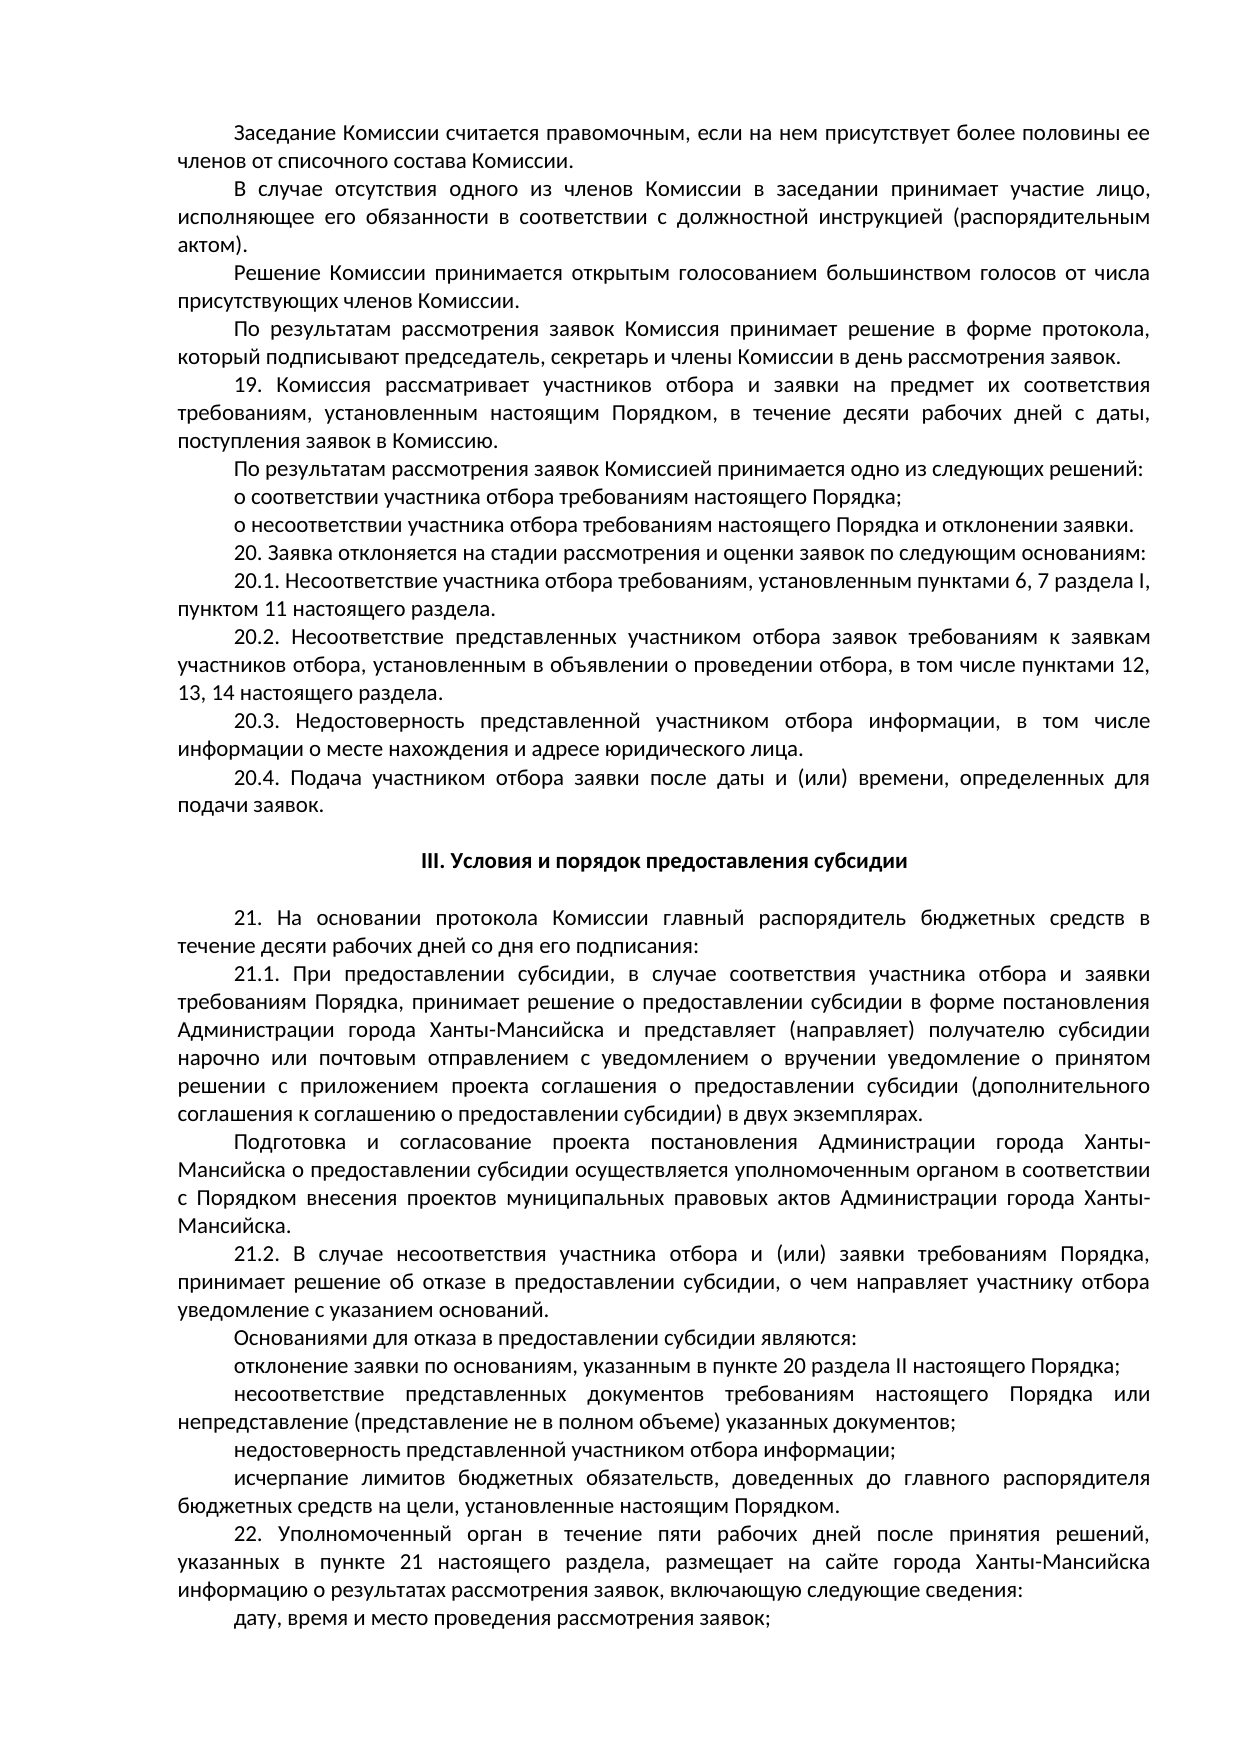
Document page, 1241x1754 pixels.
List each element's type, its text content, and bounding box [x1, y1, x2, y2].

text исчерпание лимитов бюджетных обязательств, доведенных до главного распорядителя бюджетных средств на цели, установленные настоящим Порядком. [177, 1463, 1152, 1519]
text Решение Комиссии принимается открытым голосованием большинством голосов от числа присутствующих членов Комиссии. [177, 258, 1152, 314]
text 19. Комиссия рассматривает участников отбора и заявки на предмет их соответствия требованиям, установленным настоящим Порядком, в течение десяти рабочих дней с даты, поступления заявок в Комиссию. [177, 370, 1152, 454]
text По результатам рассмотрения заявок Комиссия принимает решение в форме протокола, который подписывают председатель, секретарь и члены Комиссии в день рассмотрения заявок. [177, 314, 1152, 370]
text о несоответствии участника отбора требованиям настоящего Порядка и отклонении заявки. [177, 510, 1152, 538]
text 20.1. Несоответствие участника отбора требованиям, установленным пунктами 6, 7 раздела I, пунктом 11 настоящего раздела. [177, 566, 1152, 622]
text 20.4. Подача участником отбора заявки после даты и (или) времени, определенных для подачи заявок. [177, 763, 1152, 819]
text отклонение заявки по основаниям, указанным в пункте 20 раздела II настоящего Порядка; [177, 1351, 1152, 1379]
text 21.1. При предоставлении субсидии, в случае соответствия участника отбора и заявки требованиям Порядка, принимает решение о предоставлении субсидии в форме постановления Администрации города Ханты-Мансийска и представляет (направляет) получателю субсидии нарочно или почтовым отправлением с уведомлением о вручении уведомление о принятом решении с приложением проекта соглашения о предоставлении субсидии (дополнительного соглашения к соглашению о предоставлении субсидии) в двух экземплярах. [177, 959, 1152, 1127]
text В случае отсутствия одного из членов Комиссии в заседании принимает участие лицо, исполняющее его обязанности в соответствии с должностной инструкцией (распорядительным актом). [177, 174, 1152, 258]
text 20.3. Недостоверность представленной участником отбора информации, в том числе информации о месте нахождения и адресе юридического лица. [177, 707, 1152, 763]
title III. Условия и порядок предоставления субсидии [177, 847, 1152, 875]
text 20.2. Несоответствие представленных участником отбора заявок требованиям к заявкам участников отбора, установленным в объявлении о проведении отбора, в том числе пунктами 12, 13, 14 настоящего раздела. [177, 622, 1152, 707]
text 21.2. В случае несоответствия участника отбора и (или) заявки требованиям Порядка, принимает решение об отказе в предоставлении субсидии, о чем направляет участнику отбора уведомление с указанием оснований. [177, 1239, 1152, 1323]
text Основаниями для отказа в предоставлении субсидии являются: [177, 1323, 1152, 1351]
text По результатам рассмотрения заявок Комиссией принимается одно из следующих решений: [177, 454, 1152, 482]
text Подготовка и согласование проекта постановления Администрации города Ханты-Мансийска о предоставлении субсидии осуществляется уполномоченным органом в соответствии с Порядком внесения проектов муниципальных правовых актов Администрации города Ханты-Мансийска. [177, 1127, 1152, 1239]
text несоответствие представленных документов требованиям настоящего Порядка или непредставление (представление не в полном объеме) указанных документов; [177, 1379, 1152, 1435]
text дату, время и место проведения рассмотрения заявок; [177, 1603, 1152, 1631]
text 20. Заявка отклоняется на стадии рассмотрения и оценки заявок по следующим основаниям: [177, 538, 1152, 566]
text о соответствии участника отбора требованиям настоящего Порядка; [177, 482, 1152, 510]
text 22. Уполномоченный орган в течение пяти рабочих дней после принятия решений, указанных в пункте 21 настоящего раздела, размещает на сайте города Ханты-Мансийска информацию о результатах рассмотрения заявок, включающую следующие сведения: [177, 1519, 1152, 1603]
text недостоверность представленной участником отбора информации; [177, 1435, 1152, 1463]
text Заседание Комиссии считается правомочным, если на нем присутствует более половины ее членов от списочного состава Комиссии. [177, 118, 1152, 174]
text 21. На основании протокола Комиссии главный распорядитель бюджетных средств в течение десяти рабочих дней со дня его подписания: [177, 903, 1152, 959]
